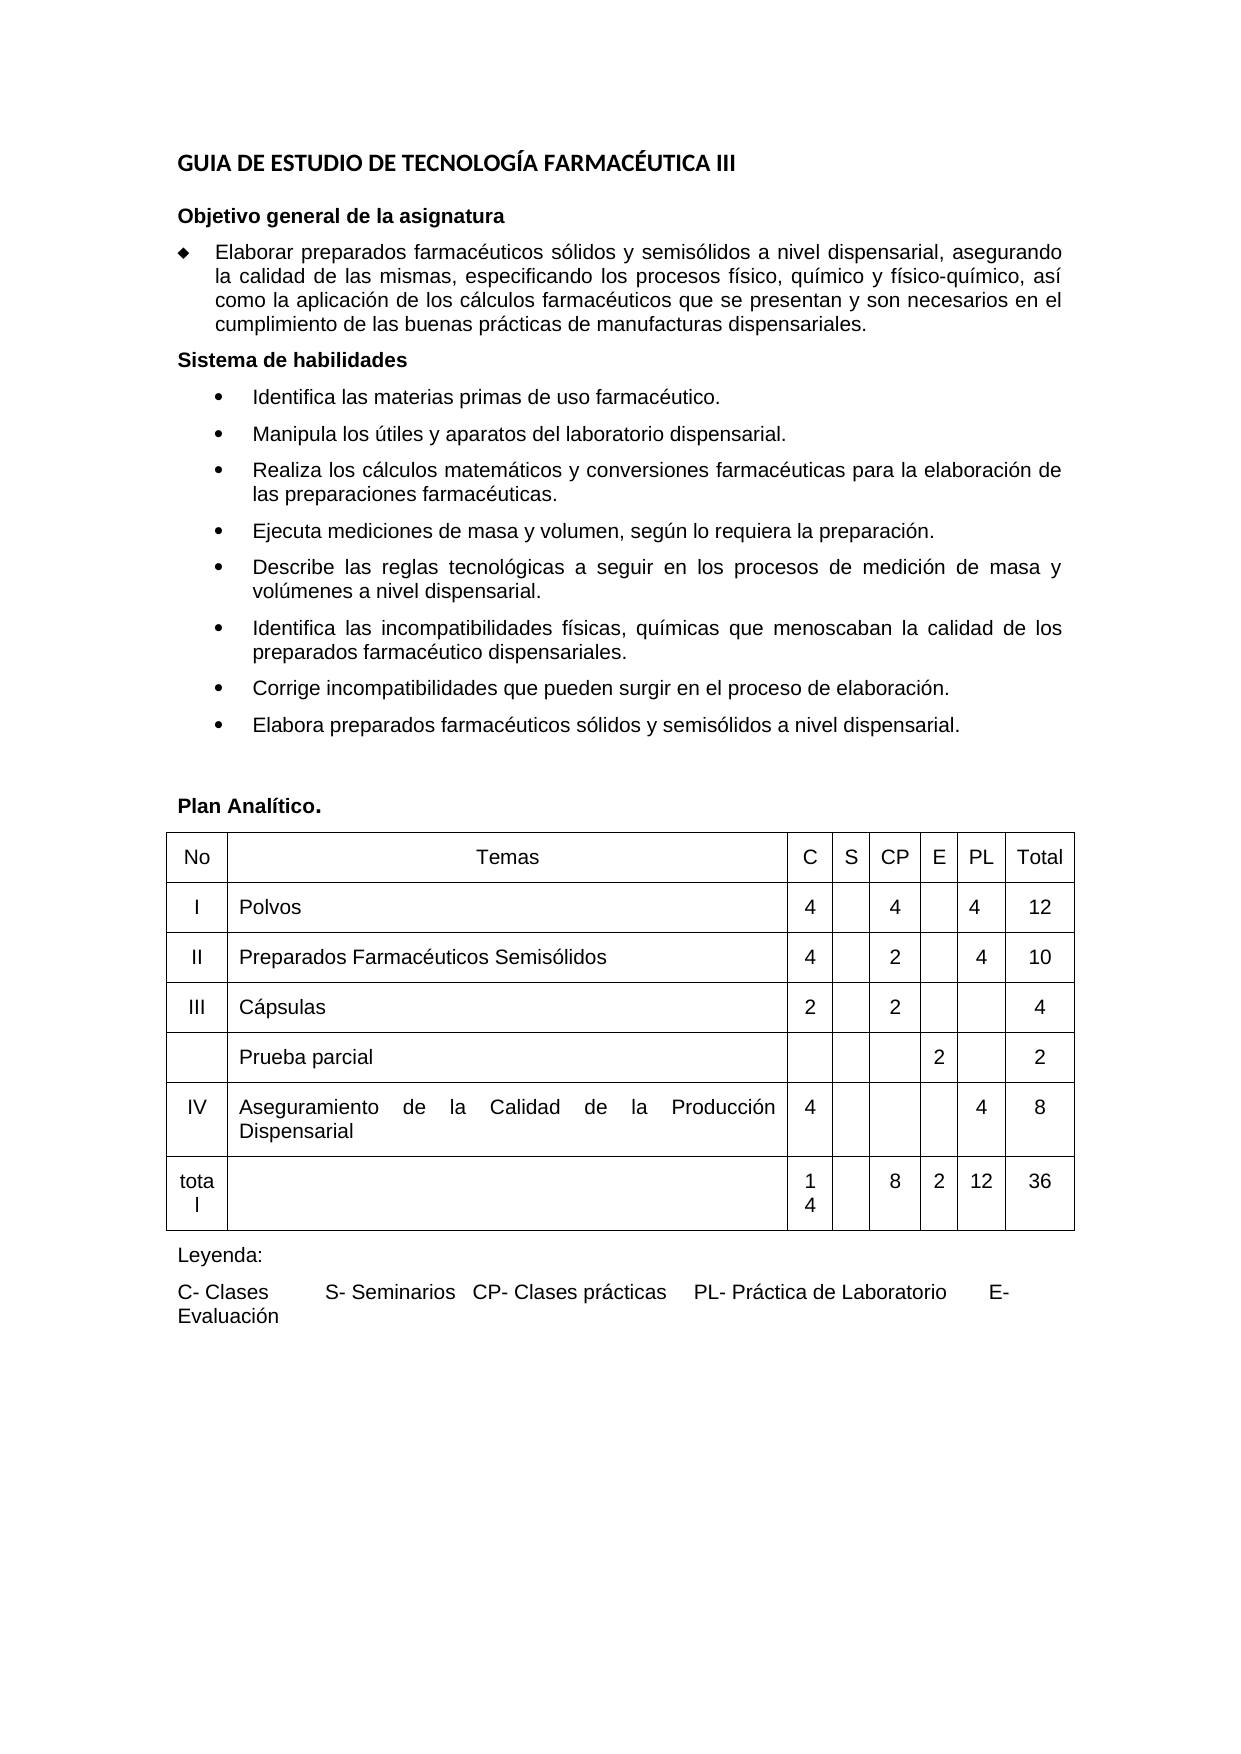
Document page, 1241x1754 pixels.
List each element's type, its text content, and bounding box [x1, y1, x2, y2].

list Elabora preparados farmacéuticos sólidos y semisólidos a nivel dispensarial. [215, 713, 1063, 737]
table_cell [833, 1033, 869, 1082]
table_header No [167, 833, 227, 882]
list Manipula los útiles y aparatos del laboratorio dispensarial. [215, 421, 1063, 445]
table_header Total [1006, 833, 1074, 882]
list Corrige incompatibilidades que pueden surgir en el proceso de elaboración. [215, 676, 1063, 700]
list Describe las reglas tecnológicas a seguir en los procesos de medición de masa y volúmenes a nivel dispensarial. [215, 555, 1063, 603]
text Plan Analítico. [177, 790, 1063, 819]
table_cell [833, 883, 869, 932]
list Ejecuta mediciones de masa y volumen, según lo requiera la preparación. [215, 518, 1063, 542]
table_cell [870, 1083, 920, 1156]
table_header PL [958, 833, 1005, 882]
text GUIA DE ESTUDIO DE TECNOLOGÍA FARMACÉUTICA III [177, 148, 1063, 178]
table_cell [921, 933, 957, 982]
table_cell [958, 1033, 1005, 1082]
table_cell 2 [870, 983, 920, 1032]
table_cell II [167, 933, 227, 982]
table_cell 4 [958, 883, 1005, 932]
table_cell [788, 1033, 832, 1082]
table_cell Cápsulas [228, 983, 787, 1032]
table_cell Preparados Farmacéuticos Semisólidos [228, 933, 787, 982]
table_cell [921, 883, 957, 932]
table_header Temas [228, 833, 787, 882]
table_cell IV [167, 1083, 227, 1156]
table_cell 8 [870, 1157, 920, 1229]
table_cell [833, 1157, 869, 1229]
table_cell [228, 1157, 787, 1229]
list Elaborar preparados farmacéuticos sólidos y semisólidos a nivel dispensarial, asegurando la calidad de las mismas, especificando los procesos físico, químico y físico-químico, así como la aplicación de los cálculos farmacéuticos que se presentan y son necesarios en el cumplimiento de las buenas prácticas de manufacturas dispensariales. [177, 240, 1063, 336]
table_cell 4 [870, 883, 920, 932]
table_cell Aseguramiento de la Calidad de la Producción Dispensarial [228, 1083, 787, 1156]
table_cell 2 [1006, 1033, 1074, 1082]
table_cell 4 [788, 883, 832, 932]
list Identifica las incompatibilidades físicas, químicas que menoscaban la calidad de los preparados farmacéutico dispensariales. [215, 616, 1063, 663]
text Objetivo general de la asignatura [177, 203, 1063, 227]
text Leyenda: [177, 1243, 1063, 1267]
table_cell 14 [788, 1157, 832, 1229]
table_header S [833, 833, 869, 882]
table_cell [833, 1083, 869, 1156]
table_cell 4 [788, 933, 832, 982]
table_header E [921, 833, 957, 882]
table_cell [921, 1083, 957, 1156]
table_cell [833, 983, 869, 1032]
table_cell 8 [1006, 1083, 1074, 1156]
table_cell 36 [1006, 1157, 1074, 1229]
list Identifica las materias primas de uso farmacéutico. [215, 385, 1063, 409]
table_cell 2 [921, 1157, 957, 1229]
text Sistema de habilidades [177, 348, 1063, 372]
table_cell 10 [1006, 933, 1074, 982]
table_cell 12 [1006, 883, 1074, 932]
table_cell 4 [958, 933, 1005, 982]
table_cell [958, 983, 1005, 1032]
table_cell 4 [958, 1083, 1005, 1156]
table_cell I [167, 883, 227, 932]
table_cell 4 [1006, 983, 1074, 1032]
table_cell [833, 933, 869, 982]
table_cell total [167, 1157, 227, 1229]
table_cell [167, 1033, 227, 1082]
table_cell [870, 1033, 920, 1082]
table_cell Prueba parcial [228, 1033, 787, 1082]
text C- Clases S- Seminarios CP- Clases prácticas PL- Práctica de Laboratorio E- Evaluación [177, 1279, 1063, 1327]
list Realiza los cálculos matemáticos y conversiones farmacéuticas para la elaboración de las preparaciones farmacéuticas. [215, 458, 1063, 506]
table_cell [921, 983, 957, 1032]
table_cell Polvos [228, 883, 787, 932]
table_cell 2 [921, 1033, 957, 1082]
table_header C [788, 833, 832, 882]
table_cell 4 [788, 1083, 832, 1156]
table_cell 2 [870, 933, 920, 982]
table_cell 12 [958, 1157, 1005, 1229]
table_cell 2 [788, 983, 832, 1032]
table_cell III [167, 983, 227, 1032]
table_header CP [870, 833, 920, 882]
